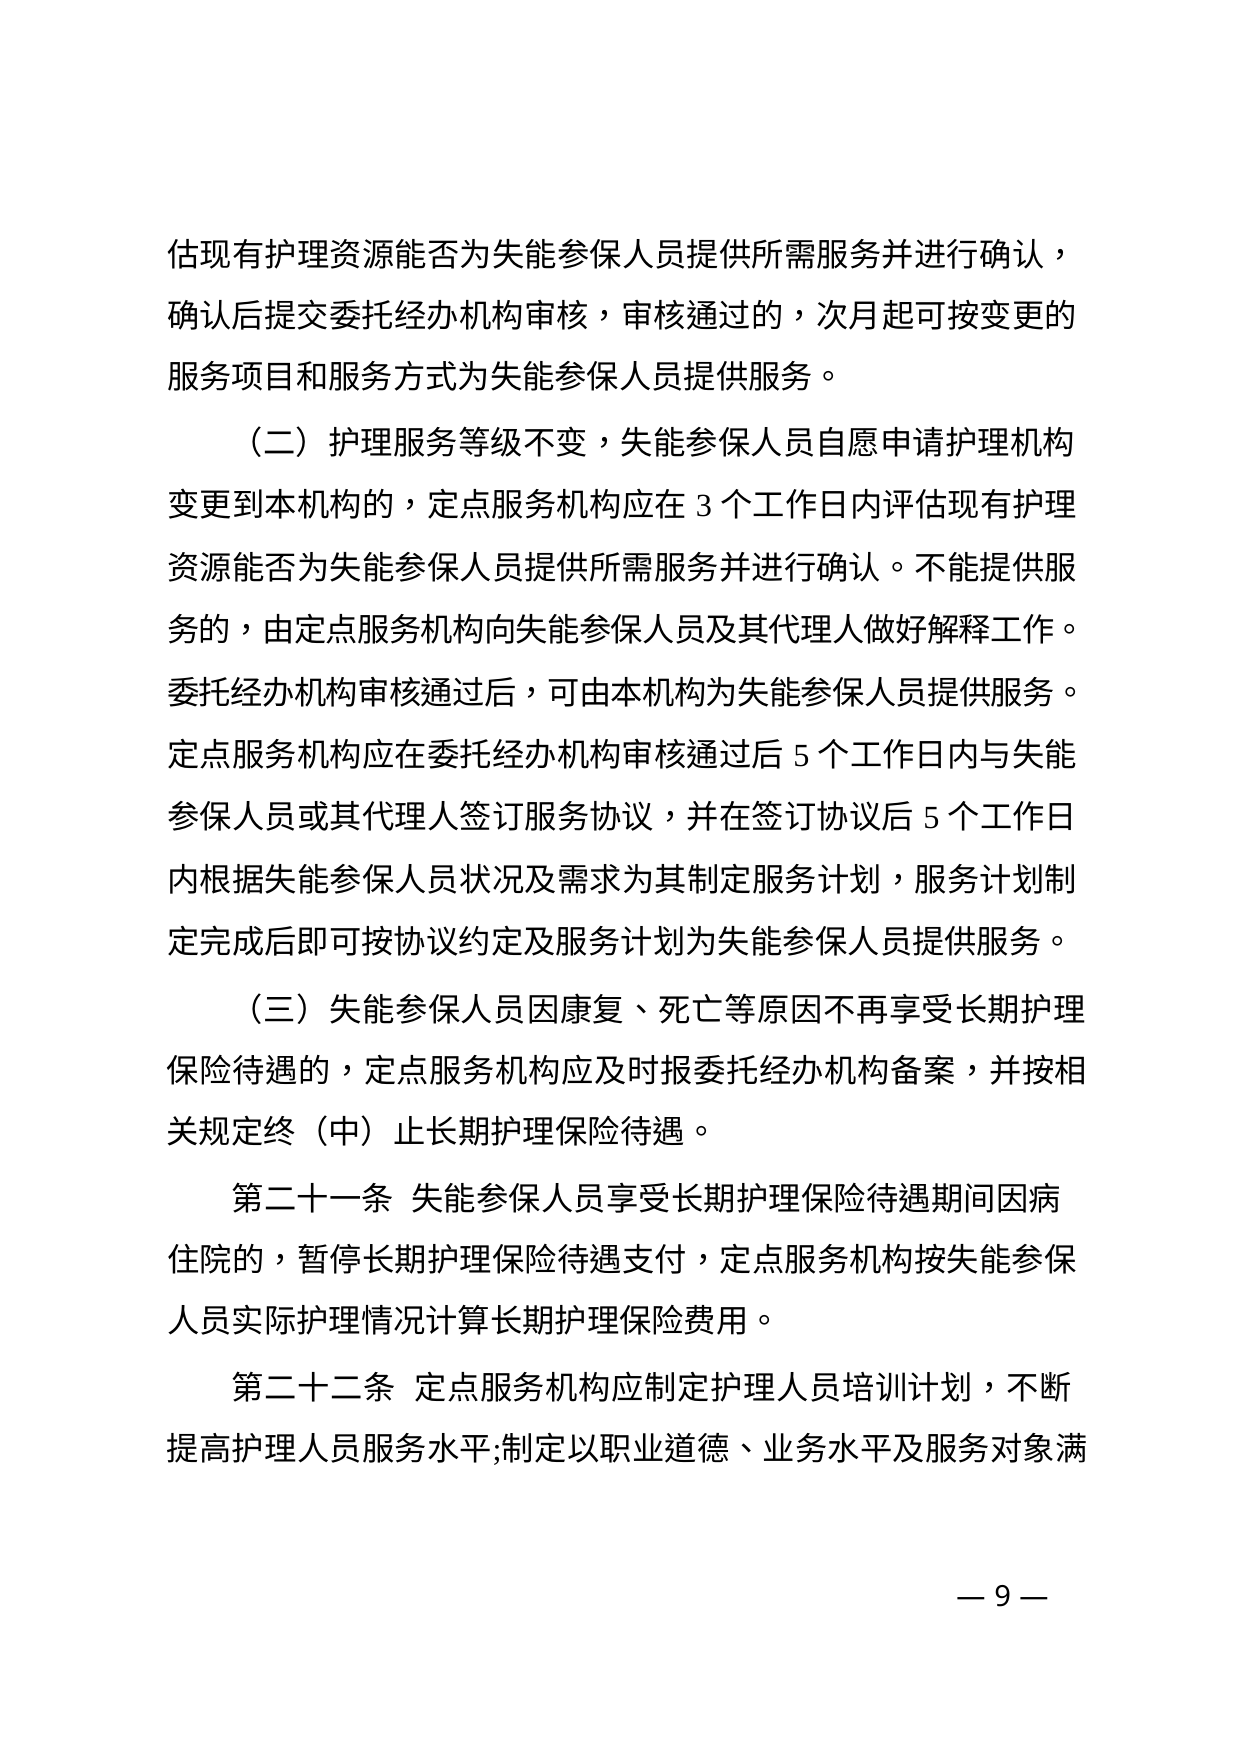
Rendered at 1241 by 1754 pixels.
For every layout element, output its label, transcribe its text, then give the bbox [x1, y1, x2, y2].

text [166, 1365, 1088, 1470]
text 第二十一条 失能参保人员享受长期护理保险待遇期间因病 住院的，暂停长期护理保险待遇支付，定点服务机构按失能参保 人员实际护理情况计算长期护理保险费用。 [167, 1176, 1078, 1342]
text （二）护理服务等级不变，失能参保人员自愿申请护理机构 变更到本机构的，定点服务机构应在 3 个工作日内评估现有护理 资源能否为失能参保人员提供所需服务并进行确认。不能提供服 务的，由定点服务机构向失能参保人员及其代理人做好解释工作。 委托经办机构审核通过后，可由本机构为失能参保人员提供服务。 定点服务机构应在委托经办机构审核通过后 5 个工作日内与失能 参保人员或其代理人签订服务协议，并在签订协议后 5 个工作日 内根据失能参保人员状况及需求为其制定服务计划，服务计划制 定完成后即可按协议约定及服务计划为失能参保人员提供服务。 [167, 420, 1086, 963]
text 估现有护理资源能否为失能参保人员提供所需服务并进行确认， 确认后提交委托经办机构审核，审核通过的，次月起可按变更的 服务项目和服务方式为失能参保人员提供服务。 [167, 232, 1077, 398]
text （三）失能参保人员因康复、死亡等原因不再享受长期护理 保险待遇的，定点服务机构应及时报委托经办机构备案，并按相 关规定终（中）止长期护理保险待遇。 [166, 987, 1088, 1153]
